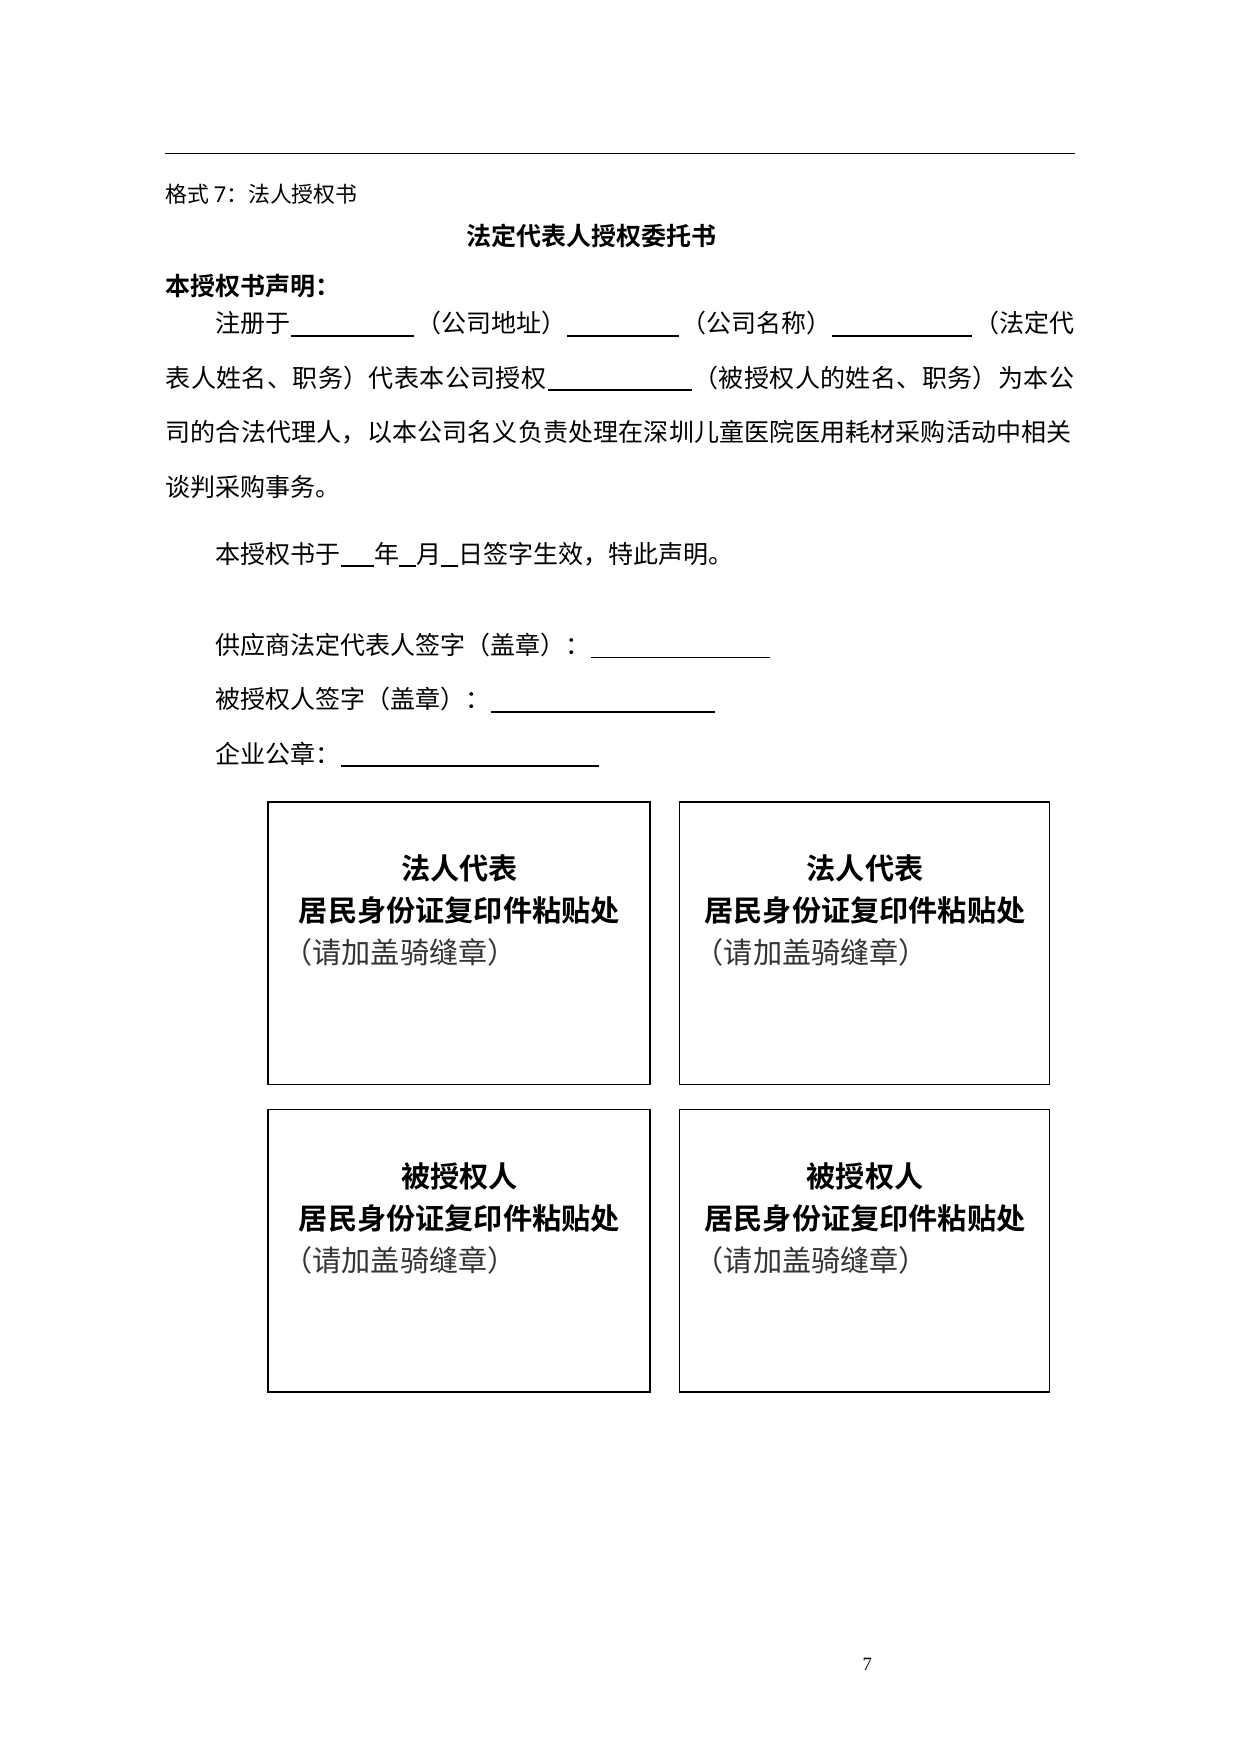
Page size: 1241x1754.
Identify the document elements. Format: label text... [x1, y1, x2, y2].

text 注册于 （公司地址） （公司名称） （法定代表人姓名、职务）代表本公司授权 （被授权人的姓名、职务）为本公司的合法代理人，以本公司名义负责处理在深圳儿童医院医用耗材采购活动中相关谈判采购事务。 [165, 304, 1075, 503]
text 被授权人签字（盖章）： [165, 680, 1075, 716]
text 本授权书声明： [165, 262, 1075, 304]
text 法定代表人授权委托书 [165, 217, 1075, 253]
text 企业公章： [165, 734, 1075, 771]
text 供应商法定代表人签字（盖章）： [165, 626, 1075, 662]
text 格式7：法人授权书 [165, 177, 1075, 209]
text 本授权书于 年 月 日签字生效，特此声明。 [165, 521, 1075, 573]
